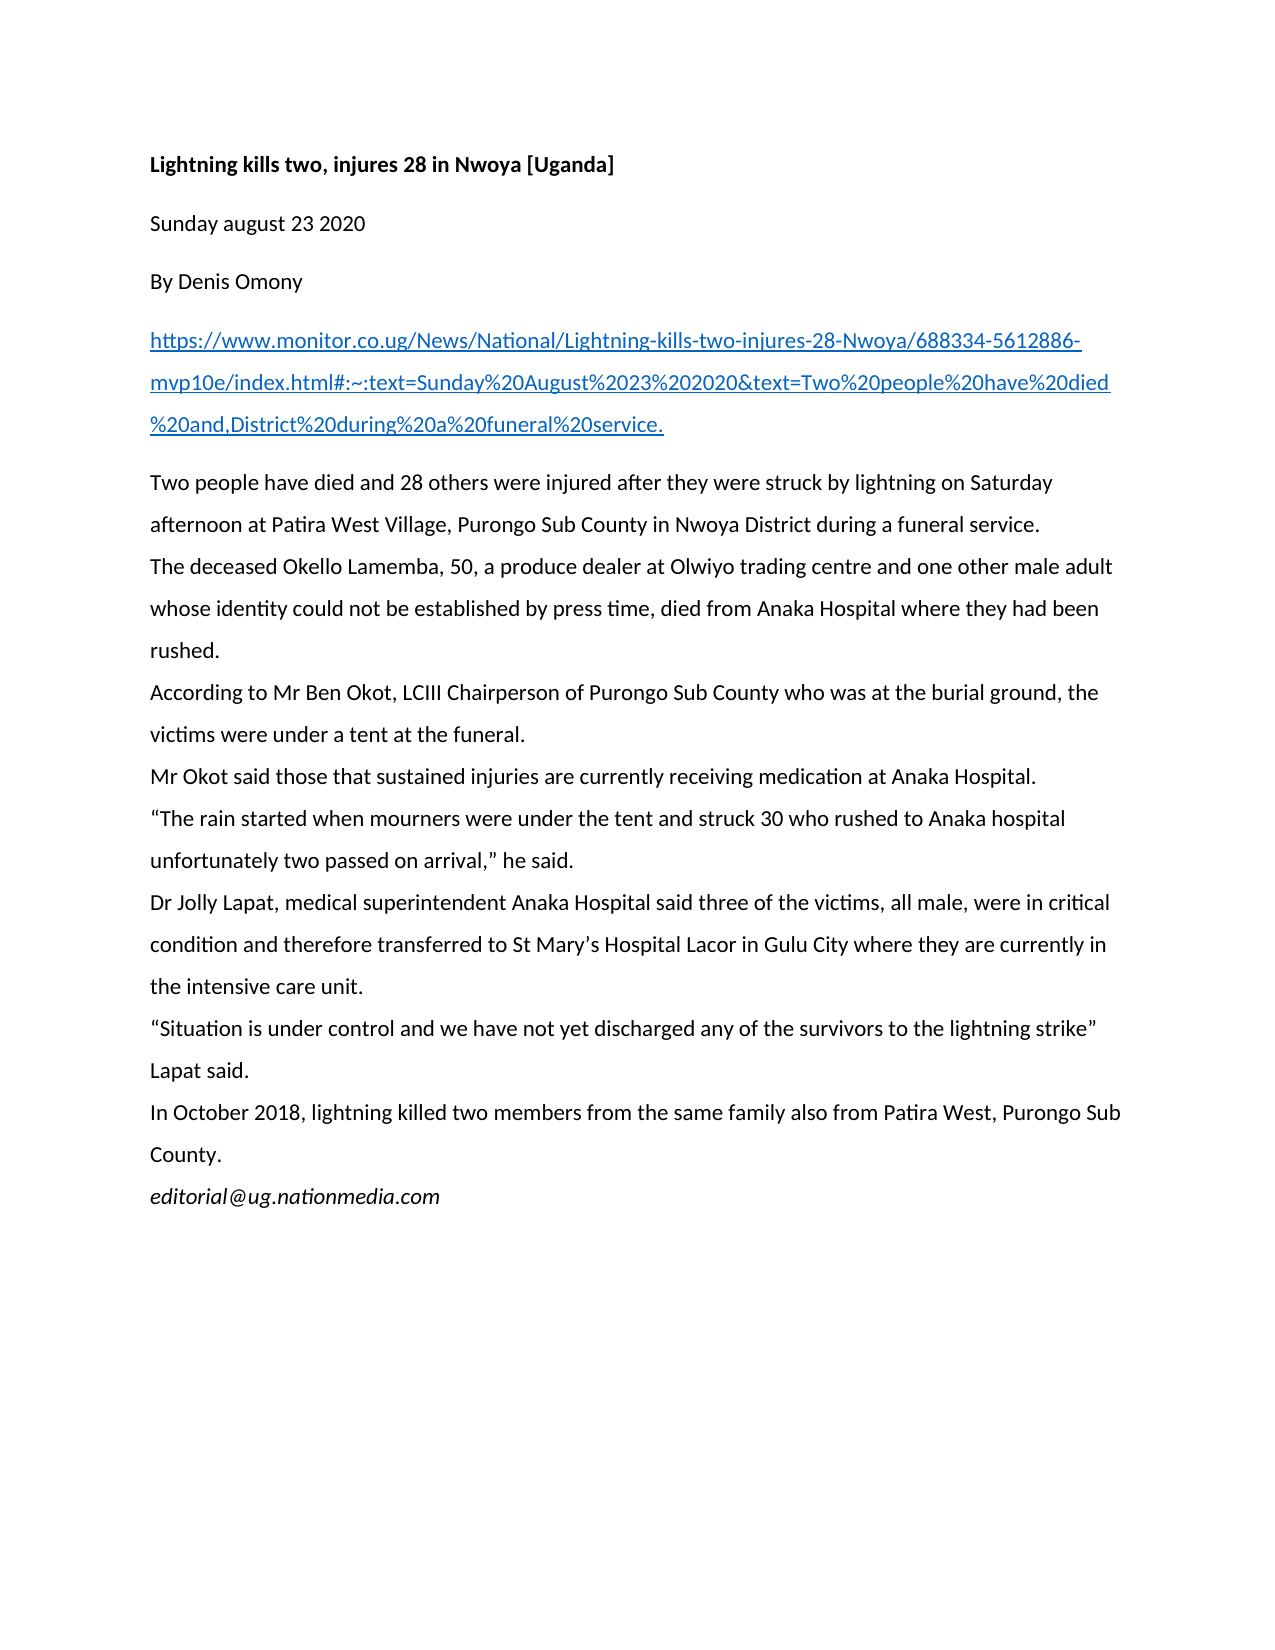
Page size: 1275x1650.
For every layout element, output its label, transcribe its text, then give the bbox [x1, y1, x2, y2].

text https://www.monitor.co.ug/News/National/Lightning-kills-two-injures-28-Nwoya/688334-5612886-mvp10e/index.html#:~:text=Sunday%20August%2023%202020&text=Two%20people%20have%20died%20and,District%20during%20a%20funeral%20service. [150, 326, 1125, 438]
text Sunday august 23 2020 [150, 209, 1125, 237]
text Lightning kills two, injures 28 in Nwoya [Uganda] [150, 150, 1125, 178]
text By Denis Omony [150, 267, 1125, 295]
text Two people have died and 28 others were injured after they were struck by lightning on Saturday afternoon at Patira West Village, Purongo Sub County in Nwoya District during a funeral service. The deceased Okello Lamemba, 50, a produce dealer at Olwiyo trading centre and one other male adult whose identity could not be established by press time, died from Anaka Hospital where they had been rushed. According to Mr Ben Okot, LCIII Chairperson of Purongo Sub County who was at the burial ground, the victims were under a tent at the funeral. Mr Okot said those that sustained injuries are currently receiving medication at Anaka Hospital. “The rain started when mourners were under the tent and struck 30 who rushed to Anaka hospital unfortunately two passed on arrival,” he said. Dr Jolly Lapat, medical superintendent Anaka Hospital said three of the victims, all male, were in critical condition and therefore transferred to St Mary’s Hospital Lacor in Gulu City where they are currently in the intensive care unit. “Situation is under control and we have not yet discharged any of the survivors to the lightning strike” Lapat said. In October 2018, lightning killed two members from the same family also from Patira West, Purongo Sub County. editorial@ug.nationmedia.com [150, 468, 1125, 1210]
